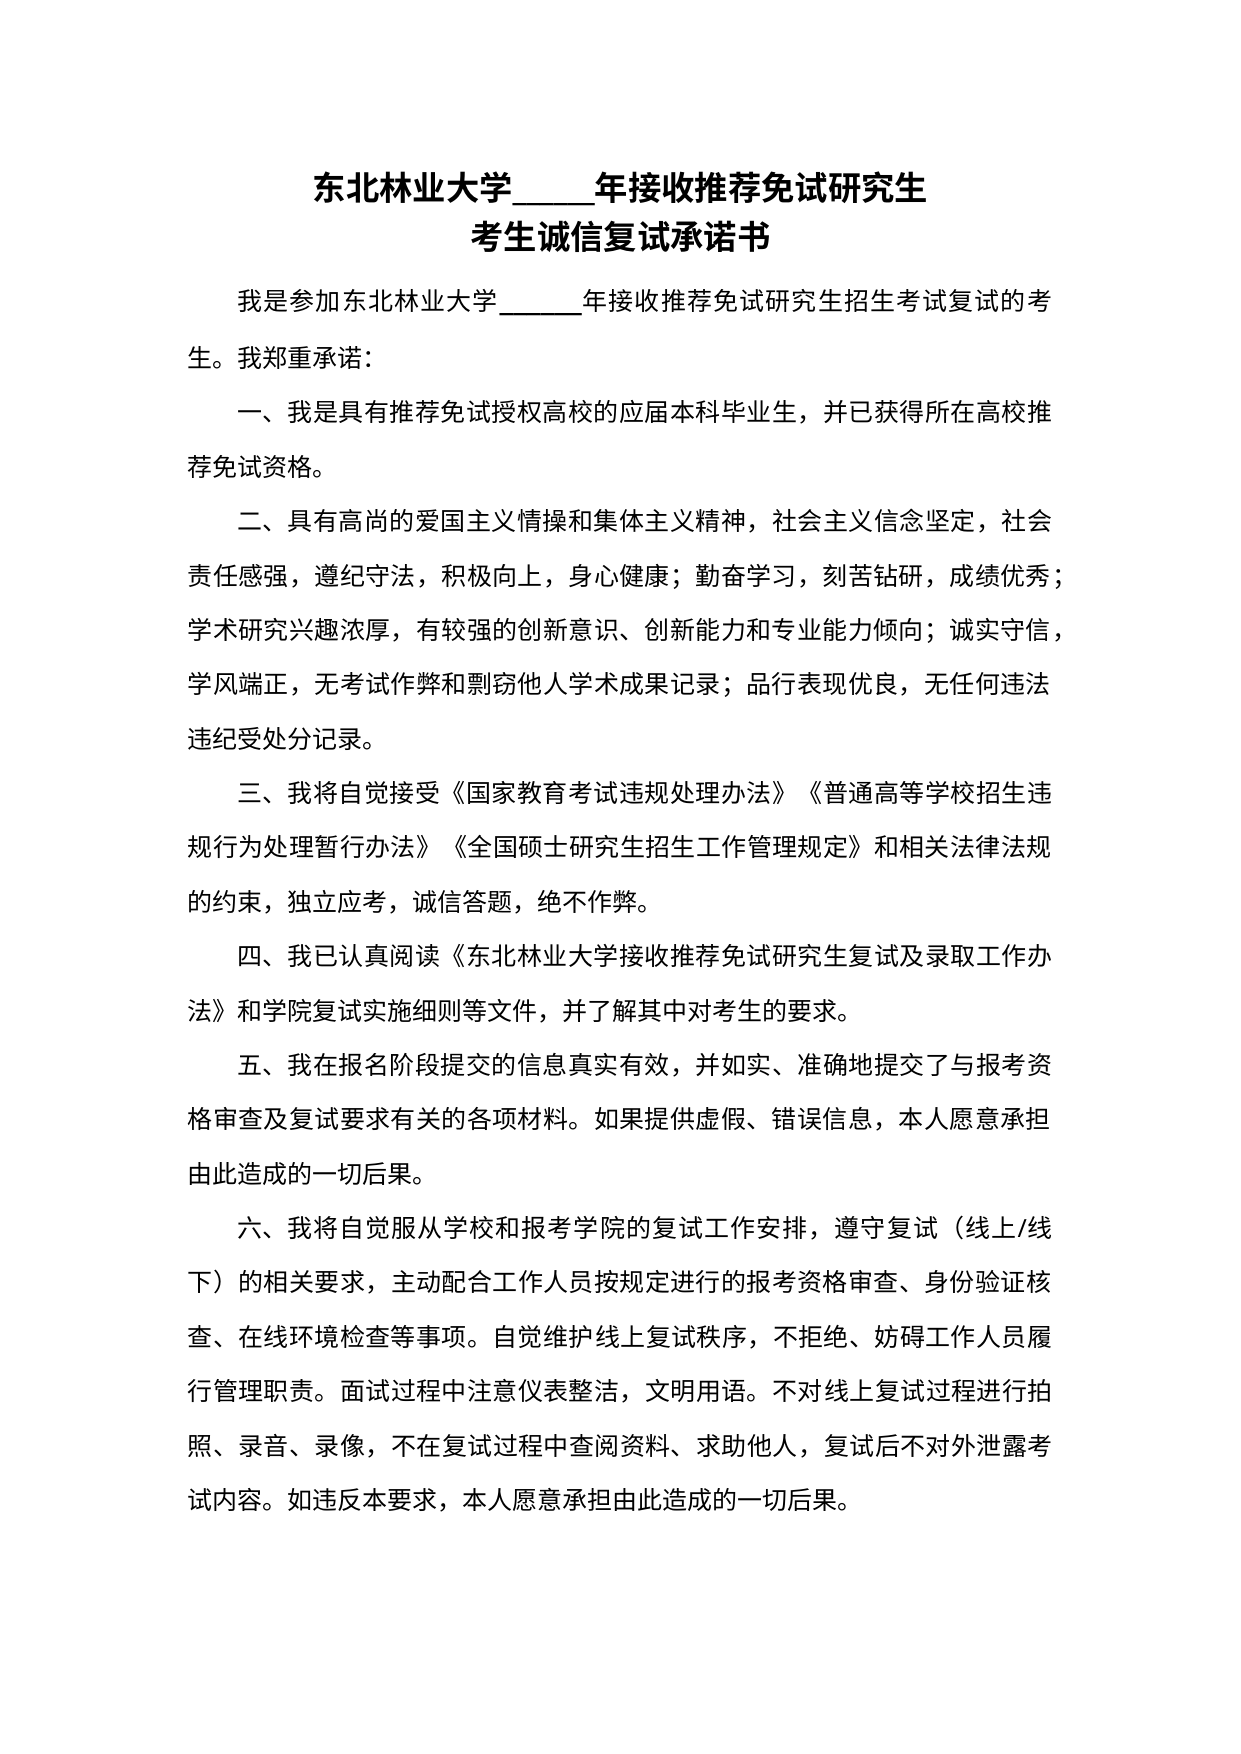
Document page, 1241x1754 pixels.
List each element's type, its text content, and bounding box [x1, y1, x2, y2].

list 我将自觉服从学校和报考学院的复试工作安排，遵守复试（线上/线下）的相关要求，主动配合工作人员按规定进行的报考资格审查、身份验证核查、在线环境检查等事项。自觉维护线上复试秩序，不拒绝、妨碍工作人员履行管理职责。面试过程中注意仪表整洁，文明用语。不对线上复试过程进行拍照、录音、录像，不在复试过程中查阅资料、求助他人，复试后不对外泄露考试内容。如违反本要求，本人愿意承担由此造成的一切后果。 [187, 1208, 1053, 1517]
text 东北林业大学______年接收推荐免试研究生 [187, 162, 1053, 210]
text 考生诚信复试承诺书 [187, 210, 1053, 259]
list 我是具有推荐免试授权高校的应届本科毕业生，并已获得所在高校推荐免试资格。 [187, 393, 1053, 483]
list 我将自觉接受《国家教育考试违规处理办法》《普通高等学校招生违规行为处理暂行办法》《全国硕士研究生招生工作管理规定》和相关法律法规的约束，独立应考，诚信答题，绝不作弊。 [187, 773, 1053, 918]
list 我在报名阶段提交的信息真实有效，并如实、准确地提交了与报考资格审查及复试要求有关的各项材料。如果提供虚假、错误信息，本人愿意承担由此造成的一切后果。 [187, 1045, 1053, 1190]
text 我是参加东北林业大学______年接收推荐免试研究生招生考试复试的考生。我郑重承诺： [187, 275, 1053, 375]
list 我已认真阅读《东北林业大学接收推荐免试研究生复试及录取工作办法》和学院复试实施细则等文件，并了解其中对考生的要求。 [187, 937, 1053, 1027]
list 具有高尚的爱国主义情操和集体主义精神，社会主义信念坚定，社会责任感强，遵纪守法，积极向上，身心健康；勤奋学习，刻苦钻研，成绩优秀；学术研究兴趣浓厚，有较强的创新意识、创新能力和专业能力倾向；诚实守信，学风端正，无考试作弊和剽窃他人学术成果记录；品行表现优良，无任何违法违纪受处分记录。 [187, 502, 1053, 755]
